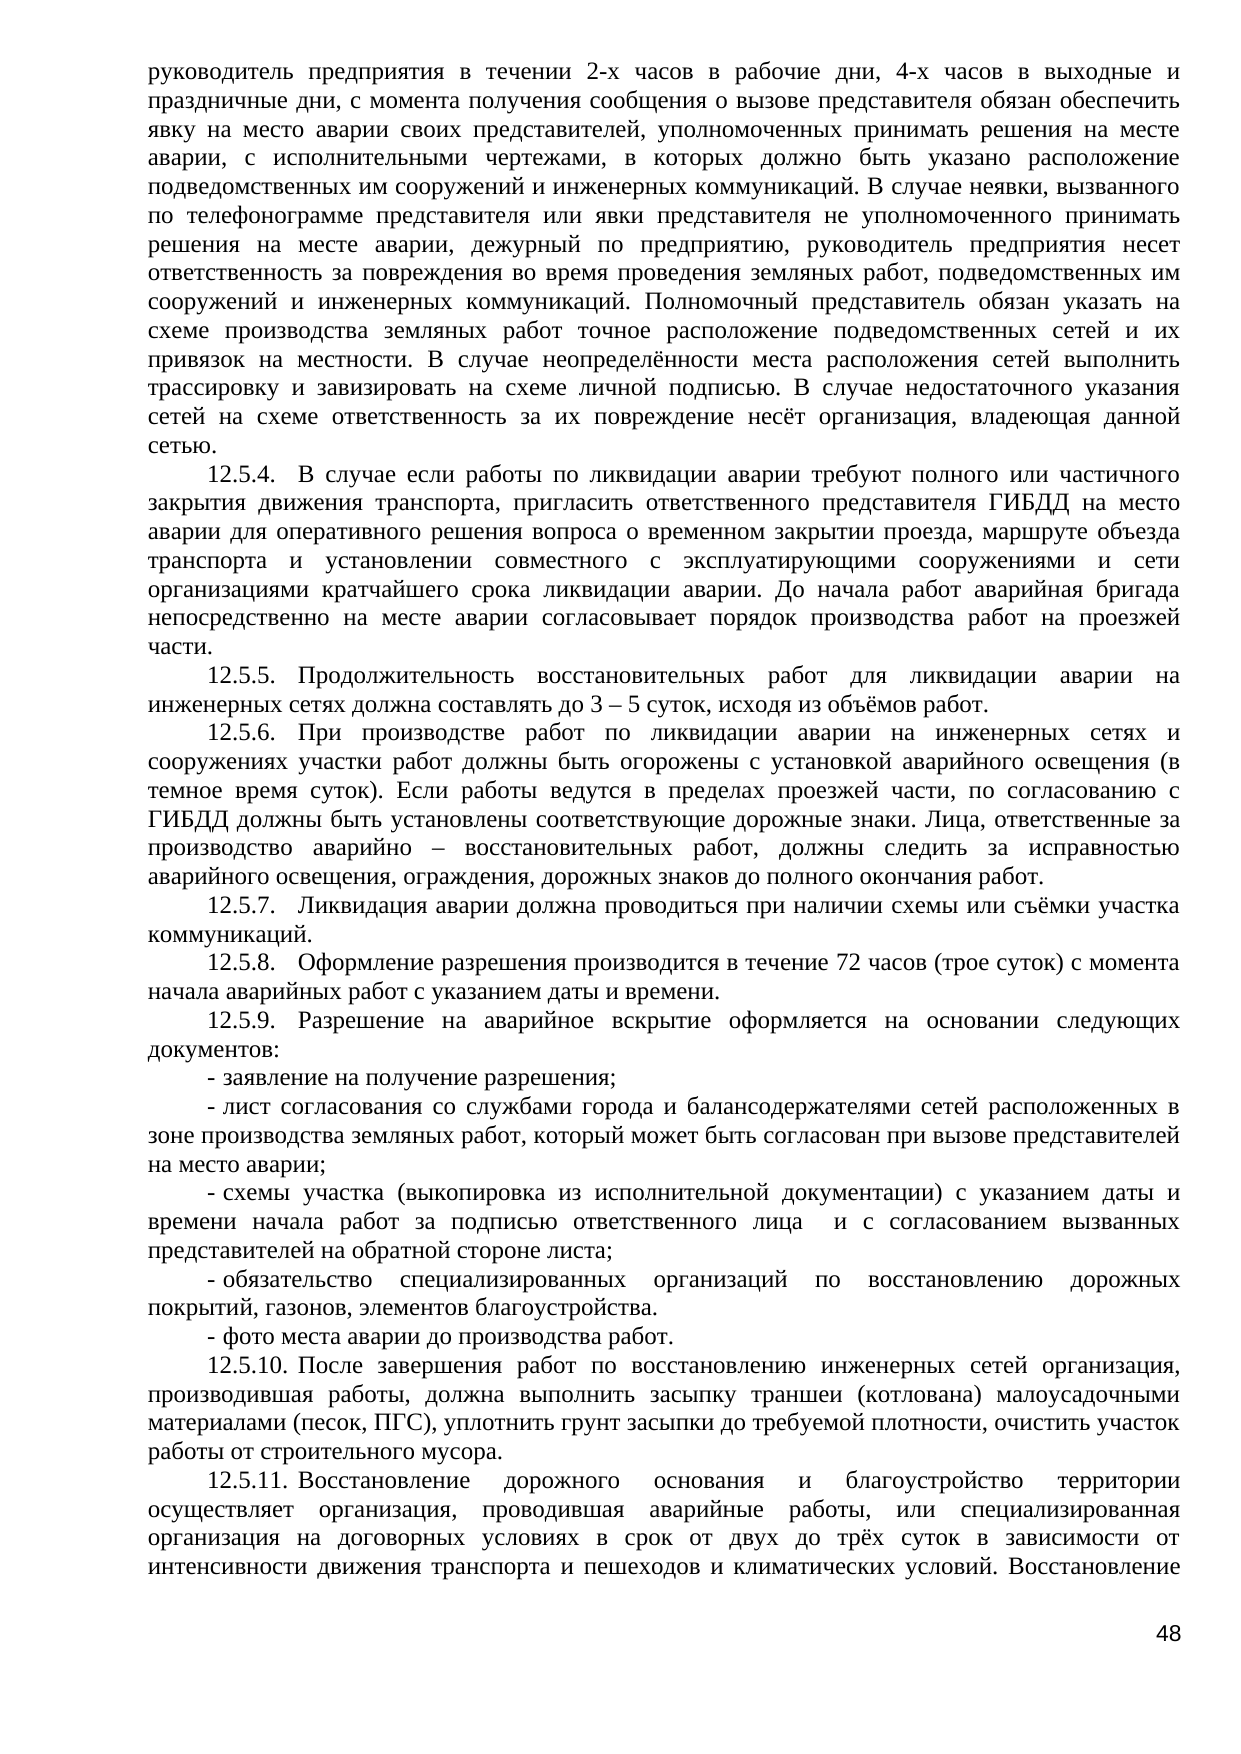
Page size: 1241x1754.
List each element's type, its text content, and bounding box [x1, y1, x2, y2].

list При производстве работ по ликвидации аварии на инженерных сетях и сооружениях участки работ должны быть огорожены с установкой аварийного освещения (в темное время суток). Если работы ведутся в пределах проезжей части, по согласованию с ГИБДД должны быть установлены соответствующие дорожные знаки. Лица, ответственные за производство аварийно – восстановительных работ, должны следить за исправностью аварийного освещения, ограждения, дорожных знаков до полного окончания работ. [148, 717, 1181, 890]
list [148, 1465, 1181, 1580]
list Ликвидация аварии должна проводиться при наличии схемы или съёмки участка коммуникаций. [148, 890, 1181, 947]
list заявление на получение разрешения; [148, 1062, 1181, 1091]
list обязательство специализированных организаций по восстановлению дорожных покрытий, газонов, элементов благоустройства. [148, 1264, 1181, 1321]
list фото места аварии до производства работ. [148, 1321, 1181, 1350]
list В случае если работы по ликвидации аварии требуют полного или частичного закрытия движения транспорта, пригласить ответственного представителя ГИБДД на место аварии для оперативного решения вопроса о временном закрытии проезда, маршруте объезда транспорта и установлении совместного с эксплуатирующими сооружениями и сети организациями кратчайшего срока ликвидации аварии. До начала работ аварийная бригада непосредственно на месте аварии согласовывает порядок производства работ на проезжей части. [148, 459, 1181, 660]
list лист согласования со службами города и балансодержателями сетей расположенных в зоне производства земляных работ, который может быть согласован при вызове представителей на место аварии; [148, 1091, 1181, 1177]
list Оформление разрешения производится в течение 72 часов (трое суток) с момента начала аварийных работ с указанием даты и времени. [148, 947, 1181, 1005]
list Разрешение на аварийное вскрытие оформляется на основании следующих документов: [148, 1005, 1181, 1062]
list После завершения работ по восстановлению инженерных сетей организация, производившая работы, должна выполнить засыпку траншеи (котлована) малоусадочными материалами (песок, ПГС), уплотнить грунт засыпки до требуемой плотности, очистить участок работы от строительного мусора. [148, 1350, 1181, 1465]
list Продолжительность восстановительных работ для ликвидации аварии на инженерных сетях должна составлять до 3 – 5 суток, исходя из объёмов работ. [148, 660, 1181, 717]
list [148, 56, 1181, 459]
list схемы участка (выкопировка из исполнительной документации) с указанием даты и времени начала работ за подписью ответственного лица и с согласованием вызванных представителей на обратной стороне листа; [148, 1177, 1181, 1264]
